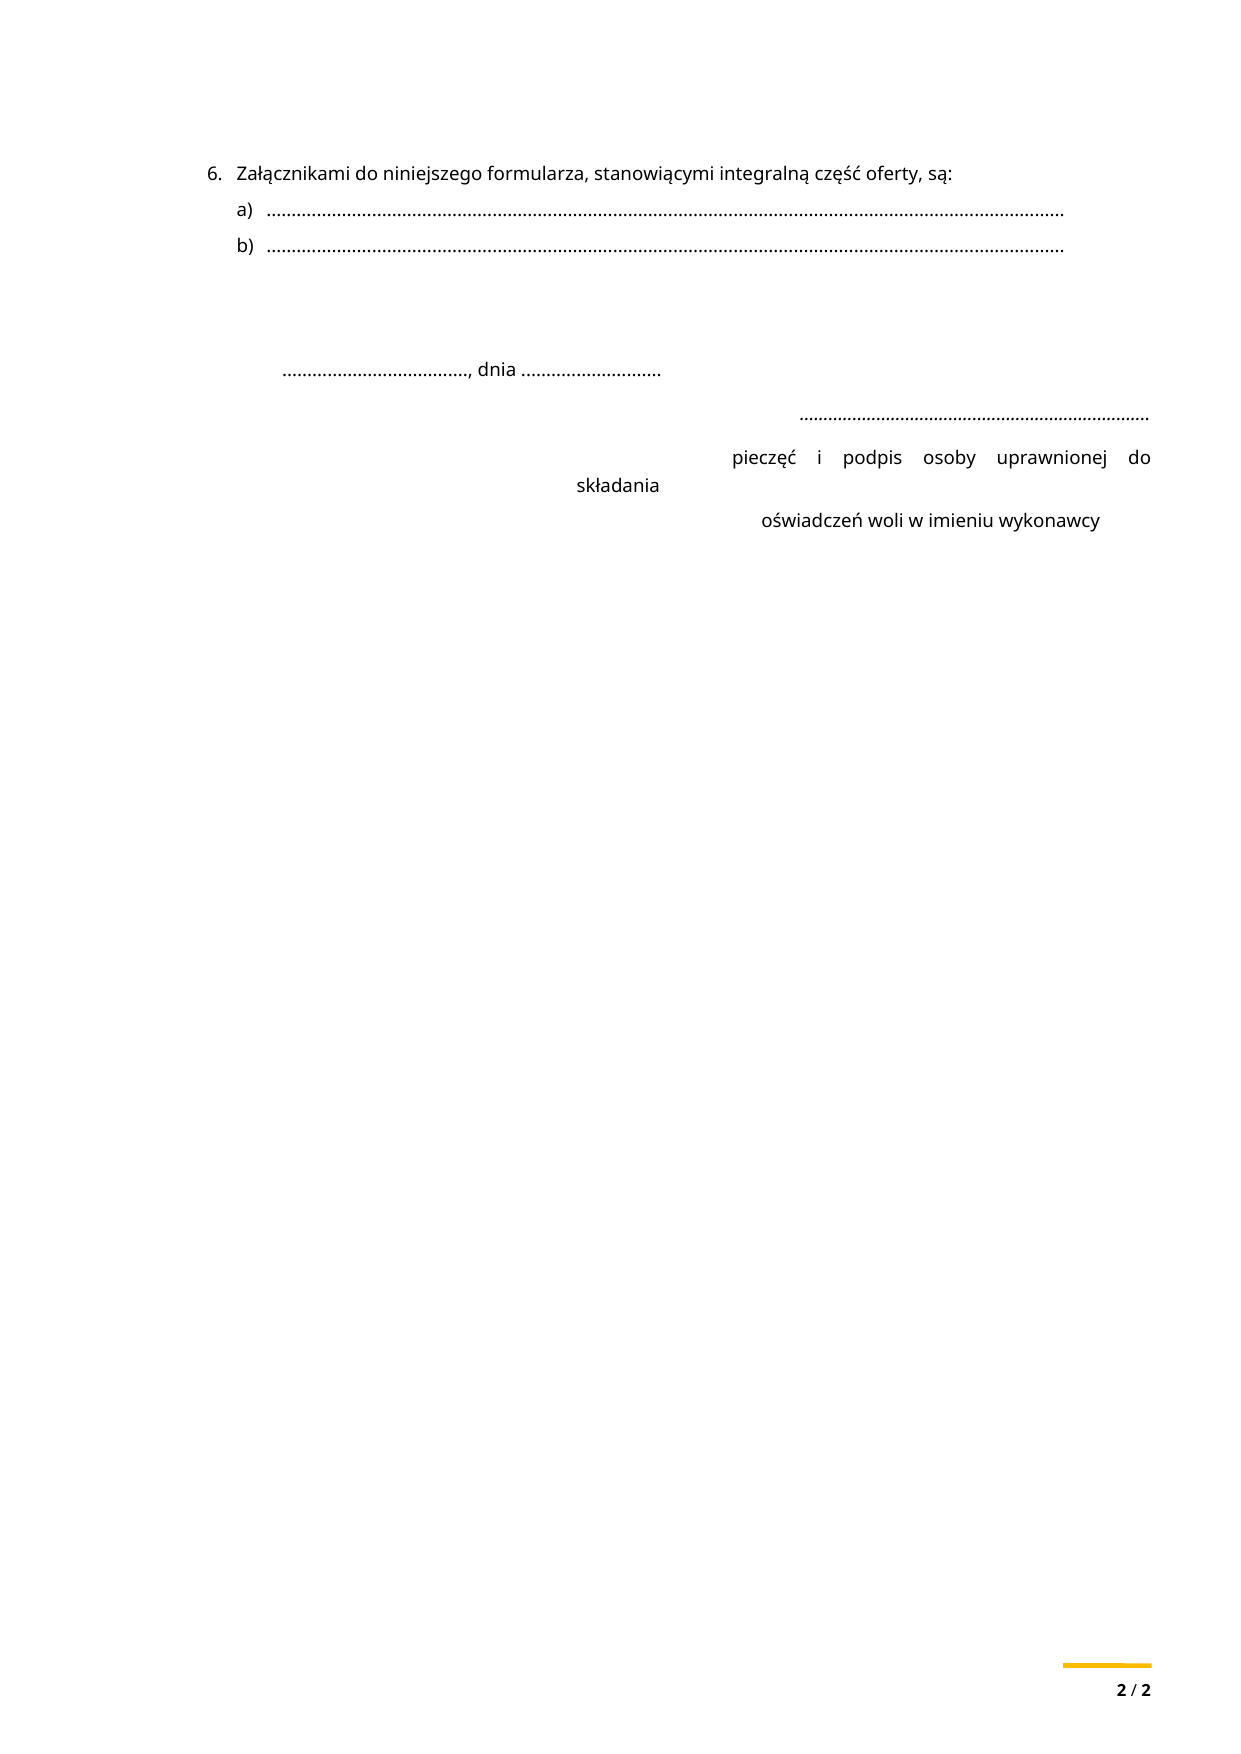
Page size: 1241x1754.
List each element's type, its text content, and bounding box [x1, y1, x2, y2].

text pieczęć i podpis osoby uprawnionej do składania [576, 444, 1152, 497]
text ....................................., dnia ............................ [282, 356, 1152, 382]
list Załącznikami do niniejszego formularza, stanowiącymi integralną część oferty, są: [207, 160, 1152, 186]
text oświadczeń woli w imieniu wykonawcy [576, 508, 1152, 533]
text ......................................................................... [244, 400, 1152, 426]
list ............................................................................................................................................................... [236, 232, 1152, 257]
list ............................................................................................................................................................... [236, 196, 1152, 222]
